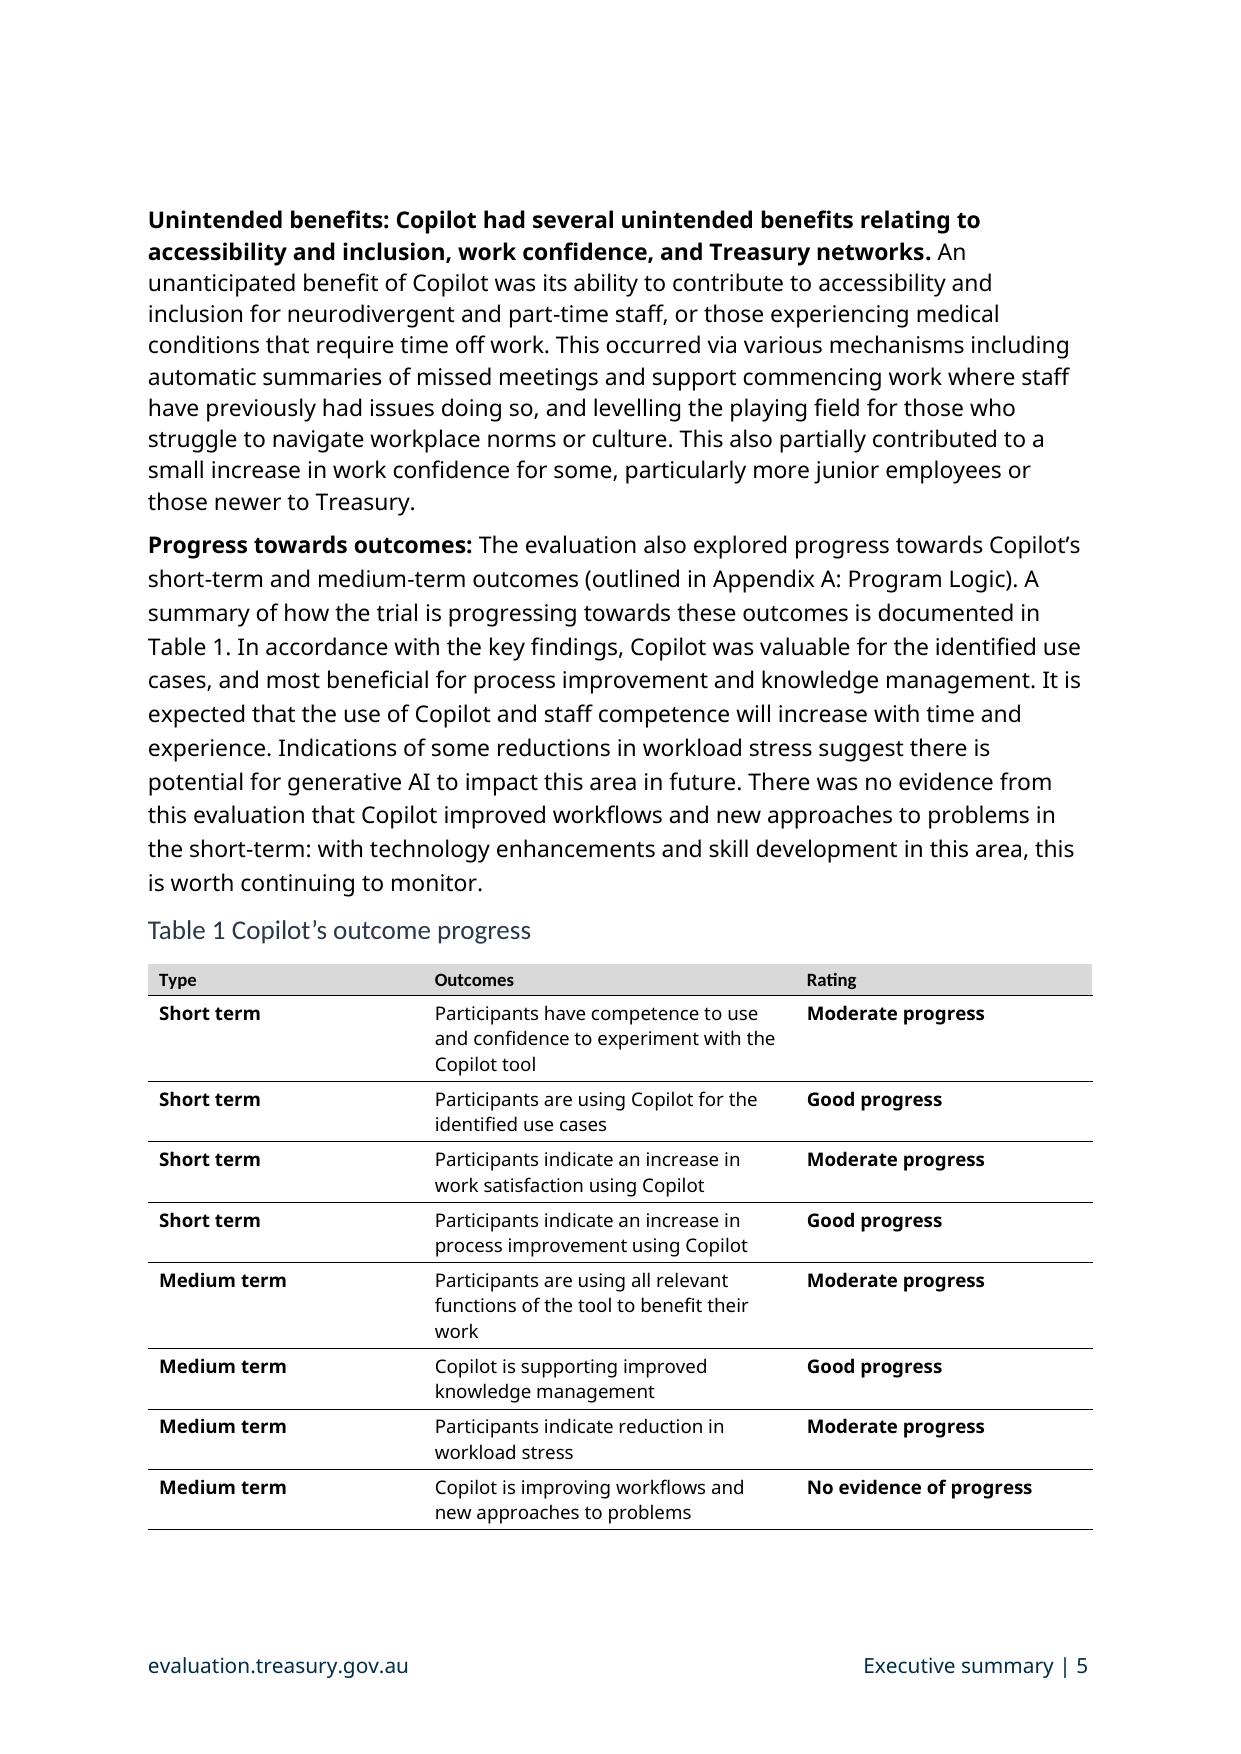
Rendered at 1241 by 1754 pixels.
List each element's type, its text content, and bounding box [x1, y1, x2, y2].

table_cell Participants have competence to use and confidence to experiment with the Copilot tool [423, 996, 795, 1081]
table_cell Moderate progress [795, 996, 1092, 1081]
table_cell Short term [148, 1142, 423, 1202]
table_cell Moderate progress [795, 1410, 1092, 1469]
table_header Type [148, 964, 423, 995]
table_cell Participants indicate an increase in process improvement using Copilot [423, 1203, 795, 1262]
table_cell Participants are using all relevant functions of the tool to benefit their work [423, 1263, 795, 1348]
table_cell Short term [148, 1082, 423, 1141]
table_cell Good progress [795, 1203, 1092, 1262]
table_cell Participants are using Copilot for the identified use cases [423, 1082, 795, 1141]
table_cell Moderate progress [795, 1263, 1092, 1348]
subtitle Copilot’s outcome progress [148, 913, 1092, 946]
table_cell Medium term [148, 1349, 423, 1408]
table_cell Medium term [148, 1410, 423, 1469]
table_cell Good progress [795, 1082, 1092, 1141]
table_cell Good progress [795, 1349, 1092, 1408]
table_cell Copilot is supporting improved knowledge management [423, 1349, 795, 1408]
table_cell Moderate progress [795, 1142, 1092, 1202]
table_header Outcomes [423, 964, 795, 995]
text Unintended benefits: Copilot had several unintended benefits relating to accessibility and inclusion, work confidence, and Treasury networks. An unanticipated benefit of Copilot was its ability to contribute to accessibility and inclusion for neurodivergent and part-time staff, or those experiencing medical conditions that require time off work. This occurred via various mechanisms including automatic summaries of missed meetings and support commencing work where staff have previously had issues doing so, and levelling the playing field for those who struggle to navigate workplace norms or culture. This also partially contributed to a small increase in work confidence for some, particularly more junior employees or those newer to Treasury. [148, 204, 1092, 517]
table_header Rating [795, 964, 1092, 995]
table_cell Short term [148, 1203, 423, 1262]
table_cell Short term [148, 996, 423, 1081]
table_cell Participants indicate an increase in work satisfaction using Copilot [423, 1142, 795, 1202]
table_cell Participants indicate reduction in workload stress [423, 1410, 795, 1469]
table_cell No evidence of progress [795, 1470, 1092, 1529]
table_cell Copilot is improving workflows and new approaches to problems [423, 1470, 795, 1529]
table_cell Medium term [148, 1263, 423, 1348]
table_cell Medium term [148, 1470, 423, 1529]
text Progress towards outcomes: The evaluation also explored progress towards Copilot’s short-term and medium-term outcomes (outlined in Appendix A: Program Logic). A summary of how the trial is progressing towards these outcomes is documented in Table 1. In accordance with the key findings, Copilot was valuable for the identified use cases, and most beneficial for process improvement and knowledge management. It is expected that the use of Copilot and staff competence will increase with time and experience. Indications of some reductions in workload stress suggest there is potential for generative AI to impact this area in future. There was no evidence from this evaluation that Copilot improved workflows and new approaches to problems in the short-term: with technology enhancements and skill development in this area, this is worth continuing to monitor. [148, 529, 1092, 898]
